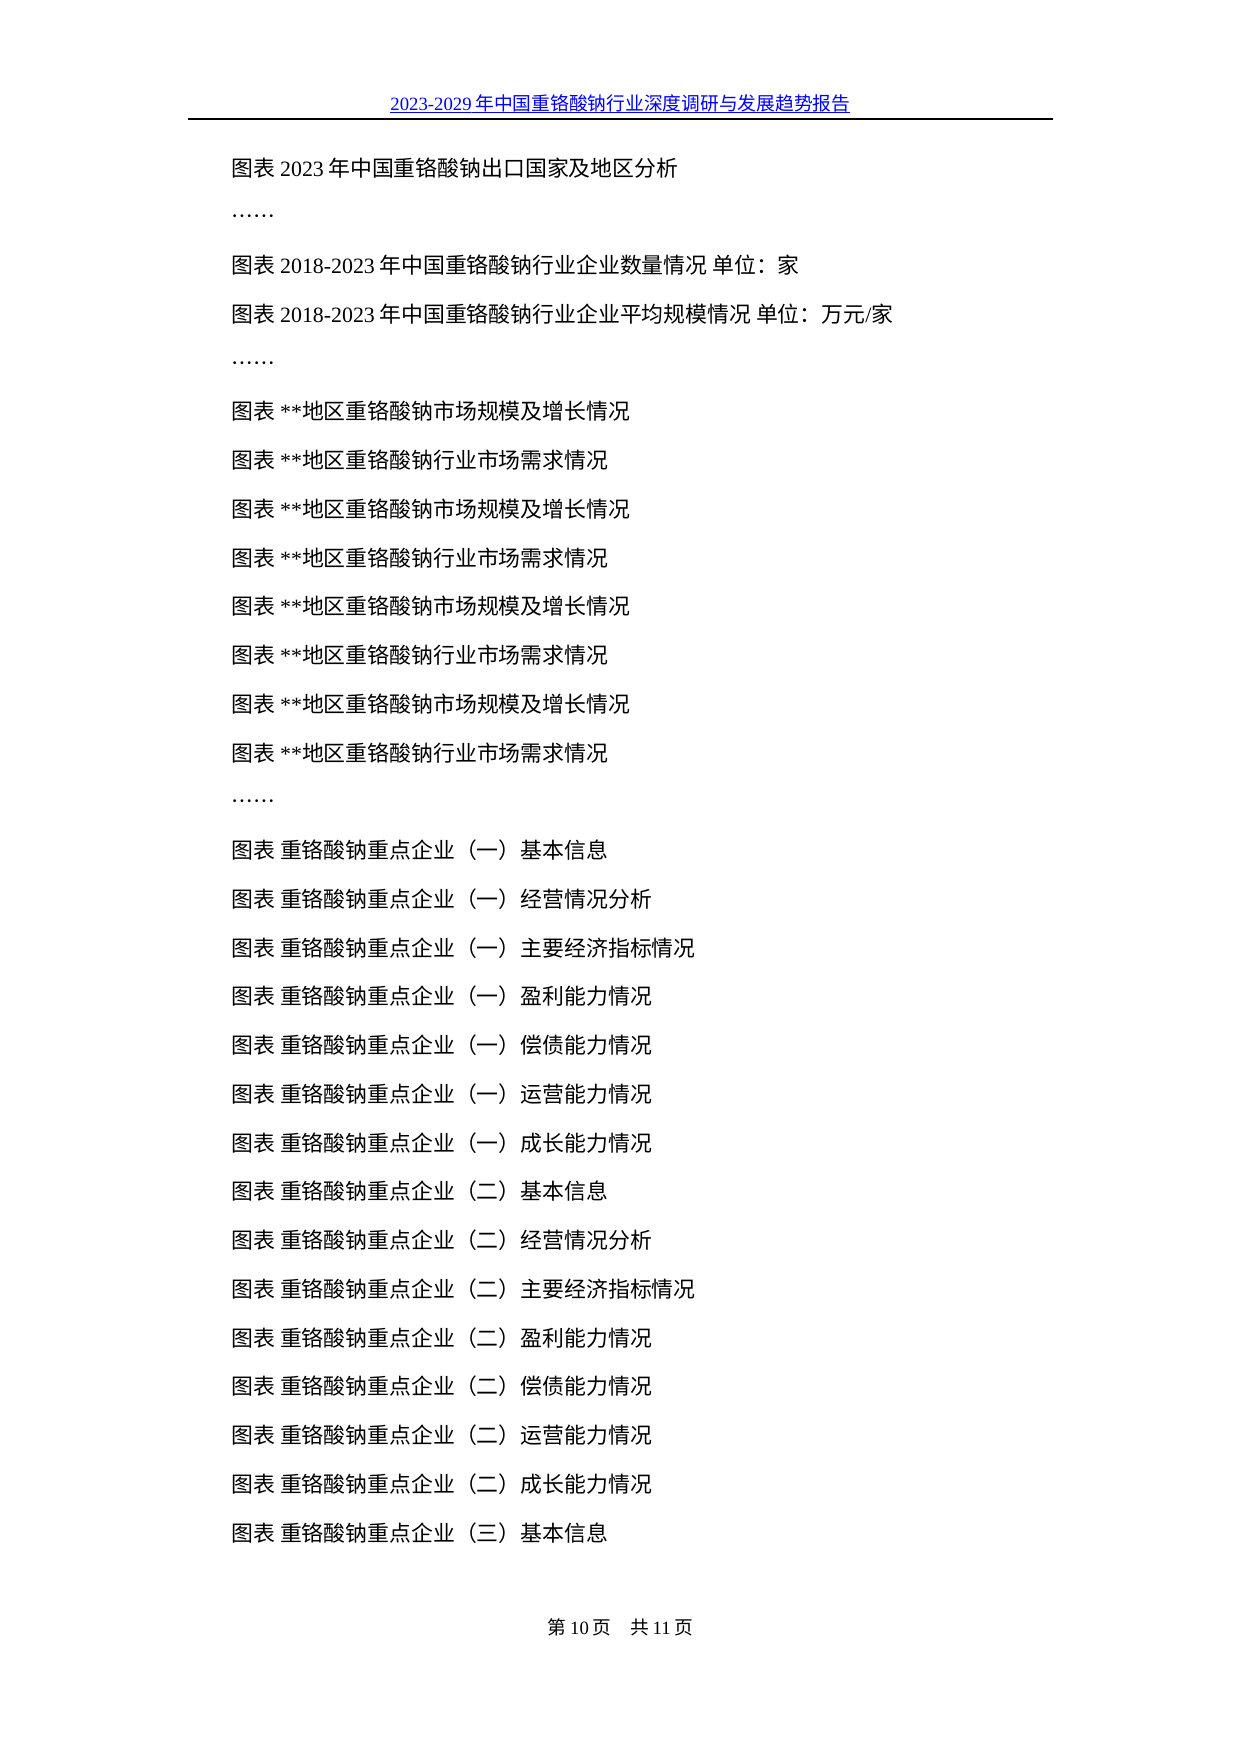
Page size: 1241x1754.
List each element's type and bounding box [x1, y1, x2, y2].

text [187, 150, 1053, 1548]
